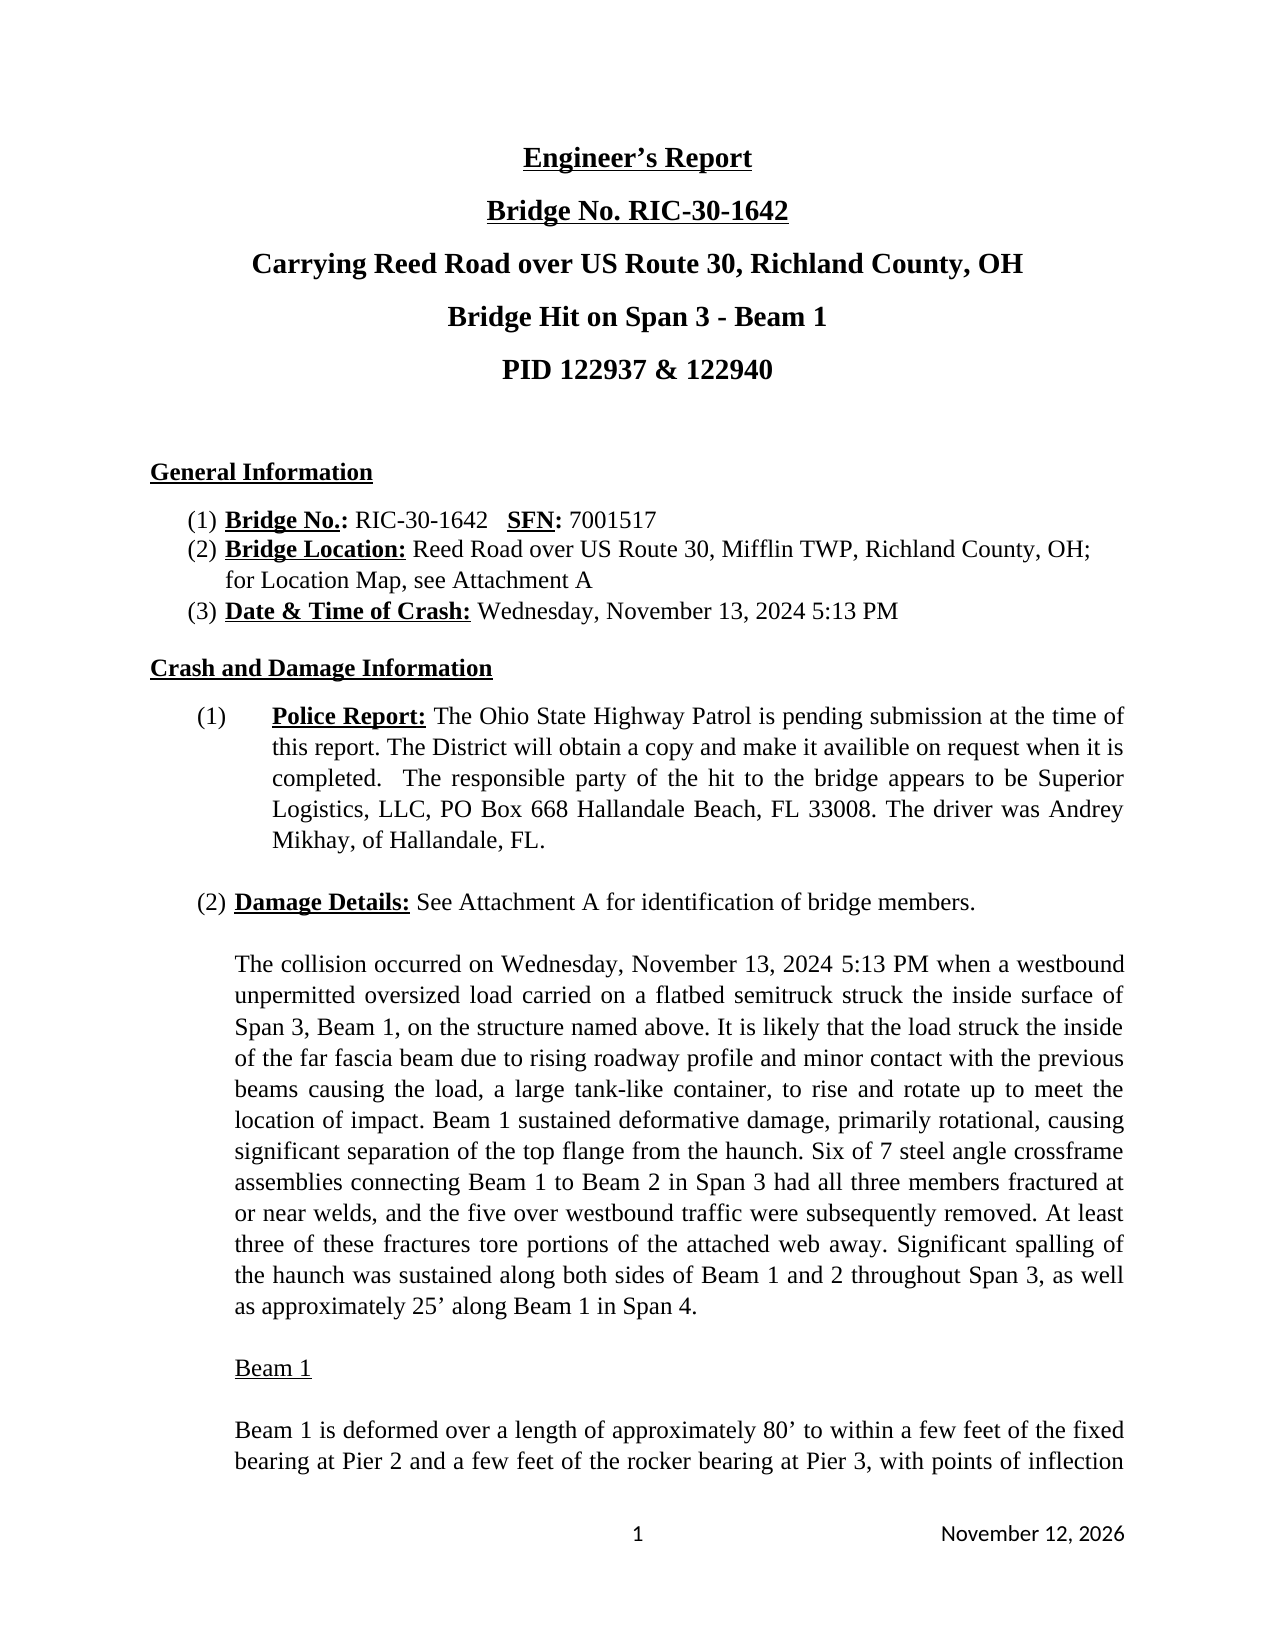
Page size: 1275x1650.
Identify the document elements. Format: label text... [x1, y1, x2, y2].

list Police Report: The Ohio State Highway Patrol is pending submission at the time of this report. The District will obtain a copy and make it availible on request when it is completed. The responsible party of the hit to the bridge appears to be Superior Logistics, LLC, PO Box 668 Hallandale Beach, FL 33008. The driver was Andrey Mikhay, of Hallandale, FL. [197, 701, 1125, 854]
text Bridge No. RIC-30-1642 [150, 193, 1125, 227]
text PID 122937 & 122940 [150, 352, 1125, 385]
list Beam 1 [234, 1353, 1125, 1382]
list Bridge Location: Reed Road over US Route 30, Mifflin TWP, Richland County, OH; for Location Map, see Attachment A [187, 534, 1125, 594]
text Carrying Reed Road over US Route 30, Richland County, OH [150, 246, 1125, 280]
text Engineer’s Report [150, 141, 1125, 174]
list Damage Details: See Attachment A for identification of bridge members. [197, 887, 1125, 916]
list Date & Time of Crash: Wednesday, November 13, 2024 5:13 PM [187, 596, 1125, 625]
text Crash and Damage Information [150, 653, 1125, 682]
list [234, 1415, 1125, 1475]
list Bridge No.: RIC-30-1642 SFN: 7001517 [187, 505, 1125, 534]
list The collision occurred on Wednesday, November 13, 2024 5:13 PM when a westbound unpermitted oversized load carried on a flatbed semitruck struck the inside surface of Span 3, Beam 1, on the structure named above. It is likely that the load struck the inside of the far fascia beam due to rising roadway profile and minor contact with the previous beams causing the load, a large tank-like container, to rise and rotate up to meet the location of impact. Beam 1 sustained deformative damage, primarily rotational, causing significant separation of the top flange from the haunch. Six of 7 steel angle crossframe assemblies connecting Beam 1 to Beam 2 in Span 3 had all three members fractured at or near welds, and the five over westbound traffic were subsequently removed. At least three of these fractures tore portions of the attached web away. Significant spalling of the haunch was sustained along both sides of Beam 1 and 2 throughout Span 3, as well as approximately 25’ along Beam 1 in Span 4. [234, 949, 1125, 1320]
text Bridge Hit on Span 3 - Beam 1 [150, 299, 1125, 333]
text General Information [150, 457, 1125, 486]
